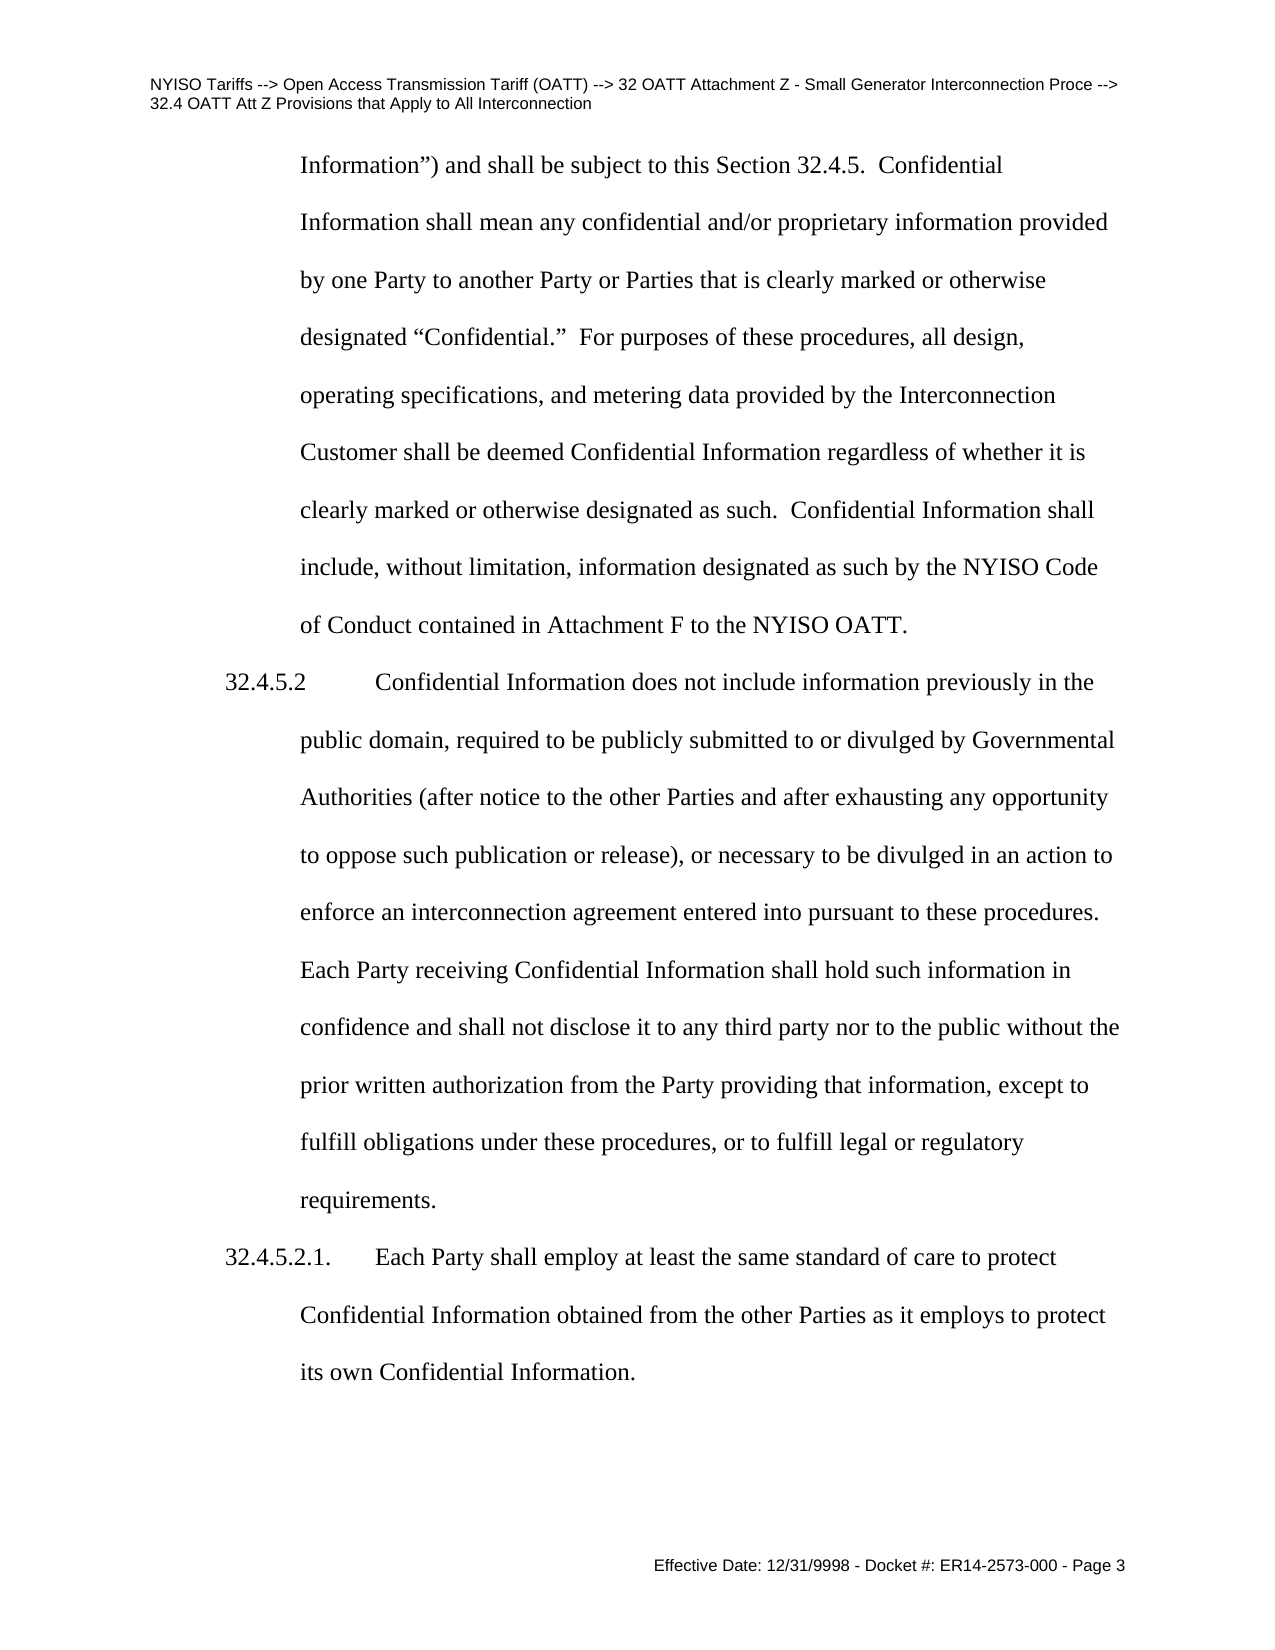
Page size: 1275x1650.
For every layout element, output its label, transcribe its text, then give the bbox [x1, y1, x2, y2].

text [225, 150, 1125, 639]
text 32.4.5.2.1. Each Party shall employ at least the same standard of care to protect Confidential Information obtained from the other Parties as it employs to protect its own Confidential Information. [225, 1242, 1125, 1386]
text 32.4.5.2 Confidential Information does not include information previously in the public domain, required to be publicly submitted to or divulged by Governmental Authorities (after notice to the other Parties and after exhausting any opportunity to oppose such publication or release), or necessary to be divulged in an action to enforce an interconnection agreement entered into pursuant to these procedures. Each Party receiving Confidential Information shall hold such information in confidence and shall not disclose it to any third party nor to the public without the prior written authorization from the Party providing that information, except to fulfill obligations under these procedures, or to fulfill legal or regulatory requirements. [225, 667, 1125, 1214]
